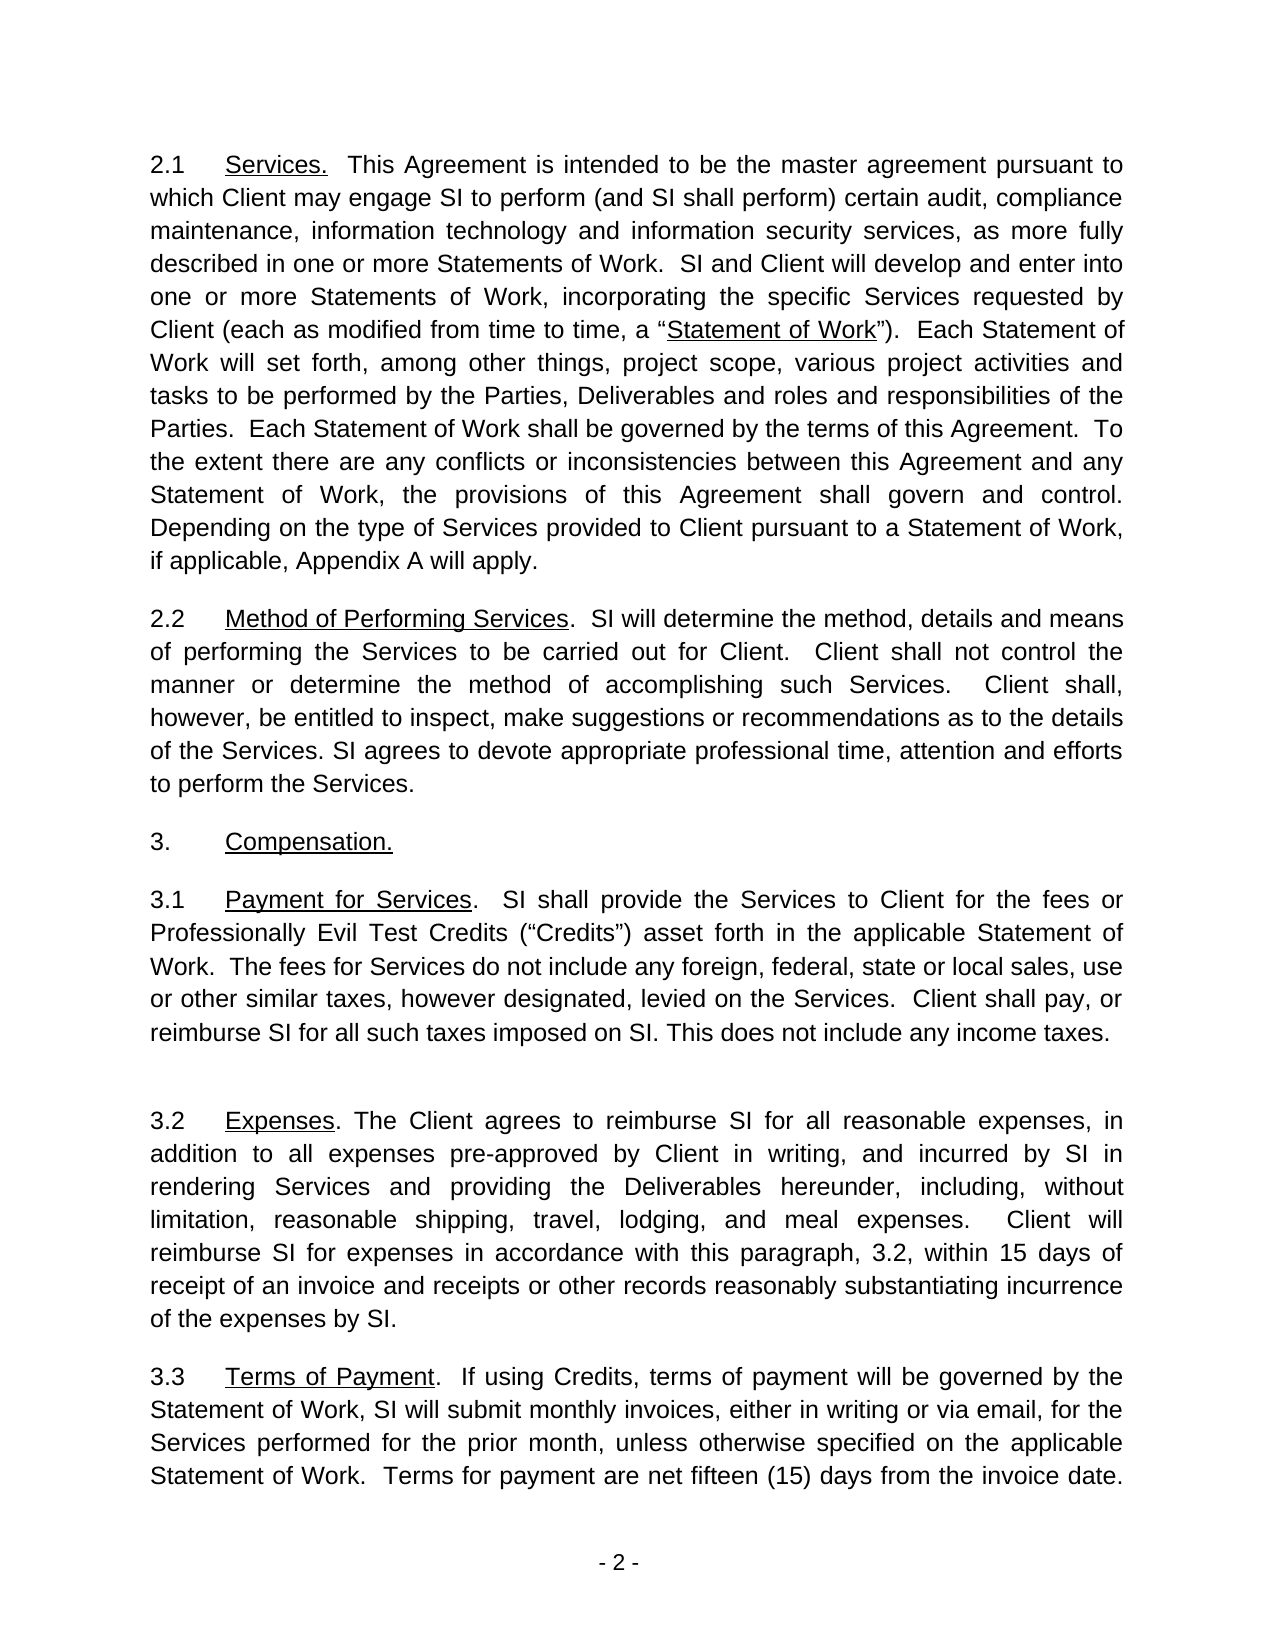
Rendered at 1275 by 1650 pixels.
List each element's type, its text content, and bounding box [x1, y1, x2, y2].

text 2.1 Services. This Agreement is intended to be the master agreement pursuant to which Client may engage SI to perform (and SI shall perform) certain audit, compliance maintenance, information technology and information security services, as more fully described in one or more Statements of Work. SI and Client will develop and enter into one or more Statements of Work, incorporating the specific Services requested by Client (each as modified from time to time, a “Statement of Work”). Each Statement of Work will set forth, among other things, project scope, various project activities and tasks to be performed by the Parties, Deliverables and roles and responsibilities of the Parties. Each Statement of Work shall be governed by the terms of this Agreement. To the extent there are any conflicts or inconsistencies between this Agreement and any Statement of Work, the provisions of this Agreement shall govern and control. Depending on the type of Services provided to Client pursuant to a Statement of Work, if applicable, Appendix A will apply. [150, 150, 1125, 575]
text 2.2 Method of Performing Services. SI will determine the method, details and means of performing the Services to be carried out for Client. Client shall not control the manner or determine the method of accomplishing such Services. Client shall, however, be entitled to inspect, make suggestions or recommendations as to the details of the Services. SI agrees to devote appropriate professional time, attention and efforts to perform the Services. [150, 604, 1125, 798]
text 3.2 Expenses. The Client agrees to reimburse SI for all reasonable expenses, in addition to all expenses pre-approved by Client in writing, and incurred by SI in rendering Services and providing the Deliverables hereunder, including, without limitation, reasonable shipping, travel, lodging, and meal expenses. Client will reimburse SI for expenses in accordance with this paragraph, 3.2, within 15 days of receipt of an invoice and receipts or other records reasonably substantiating incurrence of the expenses by SI. [150, 1106, 1125, 1333]
text 3.1 Payment for Services. SI shall provide the Services to Client for the fees or Professionally Evil Test Credits (“Credits”) asset forth in the applicable Statement of Work. The fees for Services do not include any foreign, federal, state or local sales, use or other similar taxes, however designated, levied on the Services. Client shall pay, or reimburse SI for all such taxes imposed on SI. This does not include any income taxes. [150, 885, 1125, 1046]
text 3. Compensation. [150, 827, 1125, 856]
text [150, 1362, 1125, 1490]
